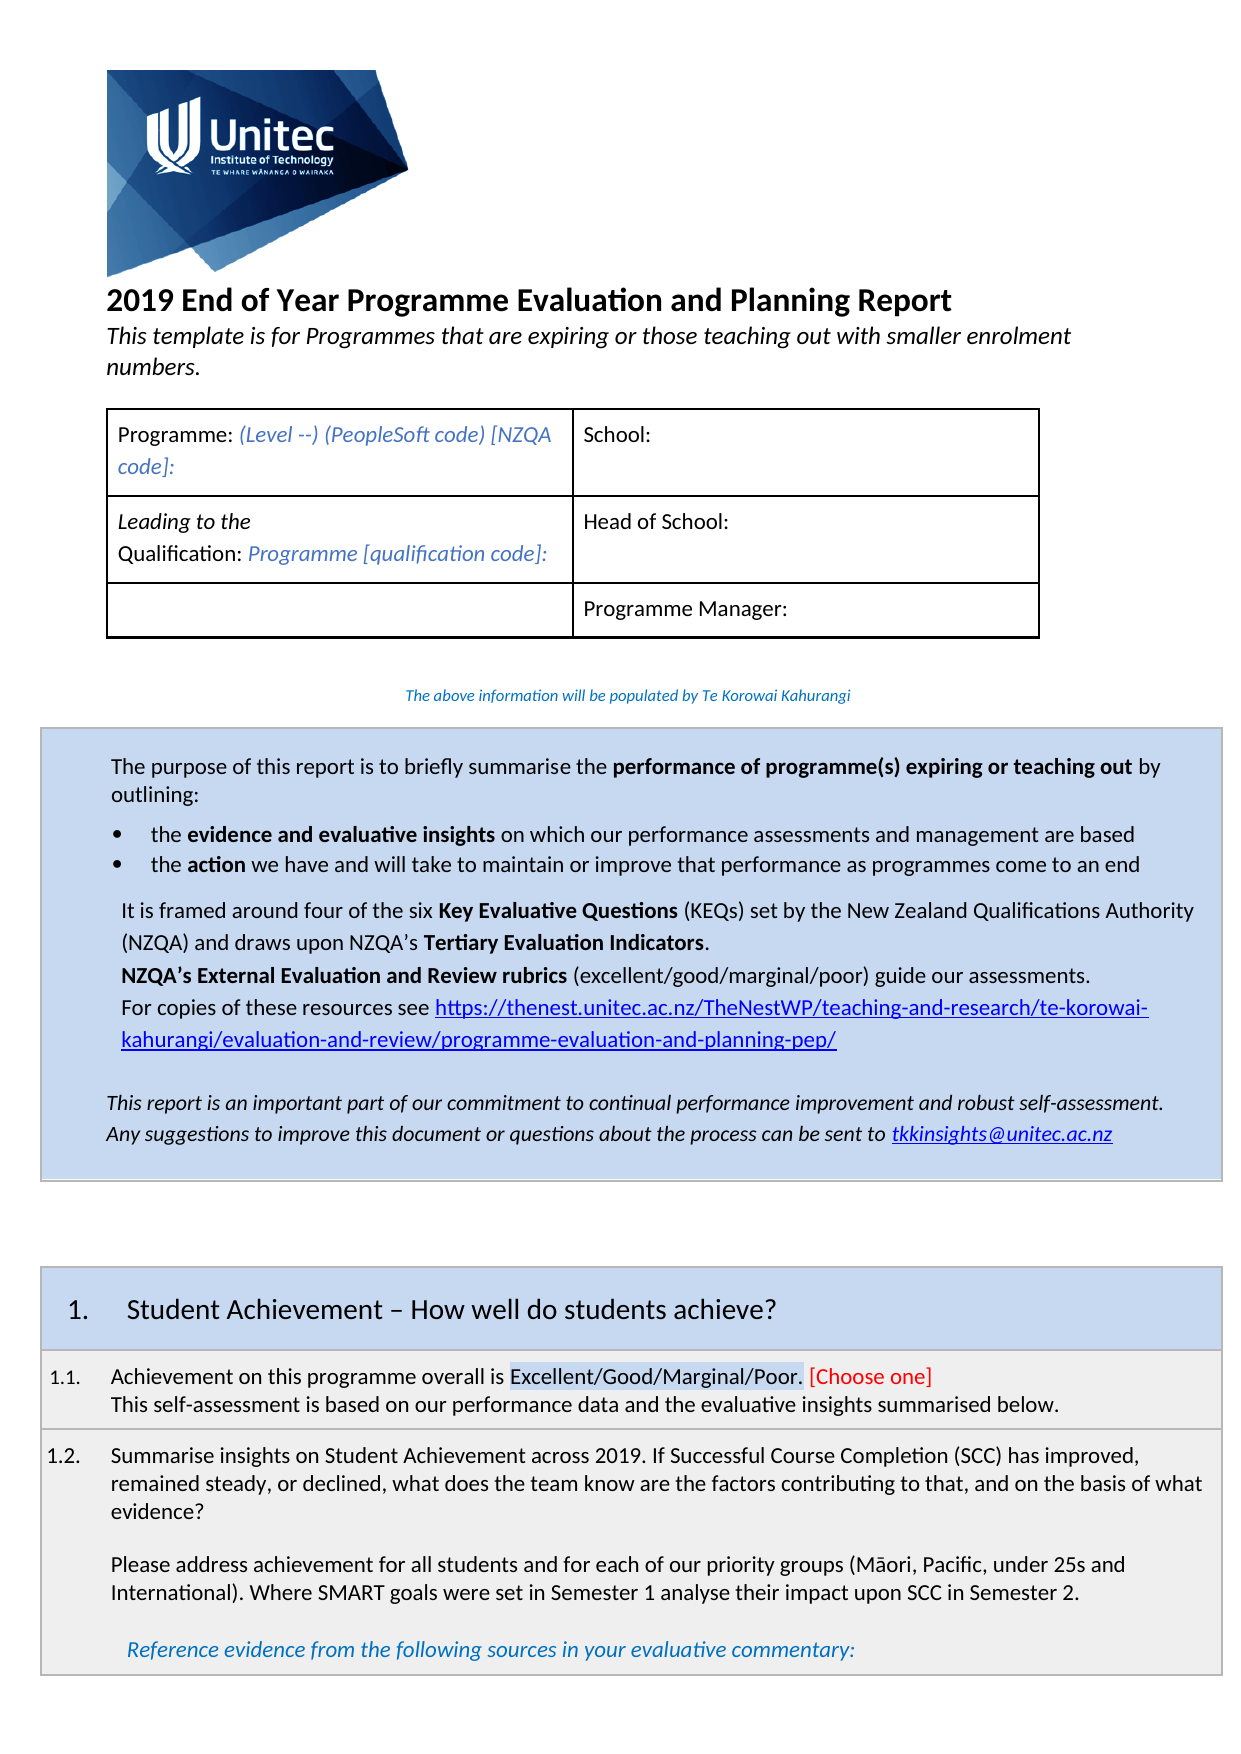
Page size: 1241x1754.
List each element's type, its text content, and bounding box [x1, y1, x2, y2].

picture [106, 70, 413, 280]
table_header Student Achievement – How well do students achieve? [42, 1268, 1221, 1349]
text This template is for Programmes that are expiring or those teaching out with smaller enrolment numbers. [106, 320, 1152, 381]
table_header School: [574, 410, 1038, 494]
table_cell Head of School: [574, 497, 1038, 582]
text The above information will be populated by Te Korowai Kahurangi [106, 686, 1152, 706]
table_header Programme: (Level --) (PeopleSoft code) [NZQA code]: [108, 410, 572, 494]
table_cell Achievement on this programme overall is Excellent/Good/Marginal/Poor. [Choose one] This self-assessment is based on our performance data and the evaluative insights summarised below. [42, 1351, 1221, 1428]
table_cell Programme Manager: [574, 584, 1038, 636]
table_cell [108, 584, 572, 636]
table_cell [42, 1430, 1221, 1674]
table_cell Leading to the Qualification: Programme [qualification code]: [108, 497, 572, 582]
table_header The purpose of this report is to briefly summarise the performance of programme(s) expiring or teaching out by outlining: the evidence and evaluative insights on which our performance assessments and management are based the action we have and will take to maintain or improve that performance as programmes come to an end It is framed around four of the six Key Evaluative Questions (KEQs) set by the New Zealand Qualifications Authority (NZQA) and draws upon NZQA’s Tertiary Evaluation Indicators. NZQA’s External Evaluation and Review rubrics (excellent/good/marginal/poor) guide our assessments. For copies of these resources see https://thenest.unitec.ac.nz/TheNestWP/teaching-and-research/te-korowai-kahurangi/evaluation-and-review/programme-evaluation-and-planning-pep/ This report is an important part of our commitment to continual performance improvement and robust self-assessment. Any suggestions to improve this document or questions about the process can be sent to tkkinsights@unitec.ac.nz [42, 729, 1221, 1179]
text 2019 End of Year Programme Evaluation and Planning Report [106, 279, 1152, 320]
